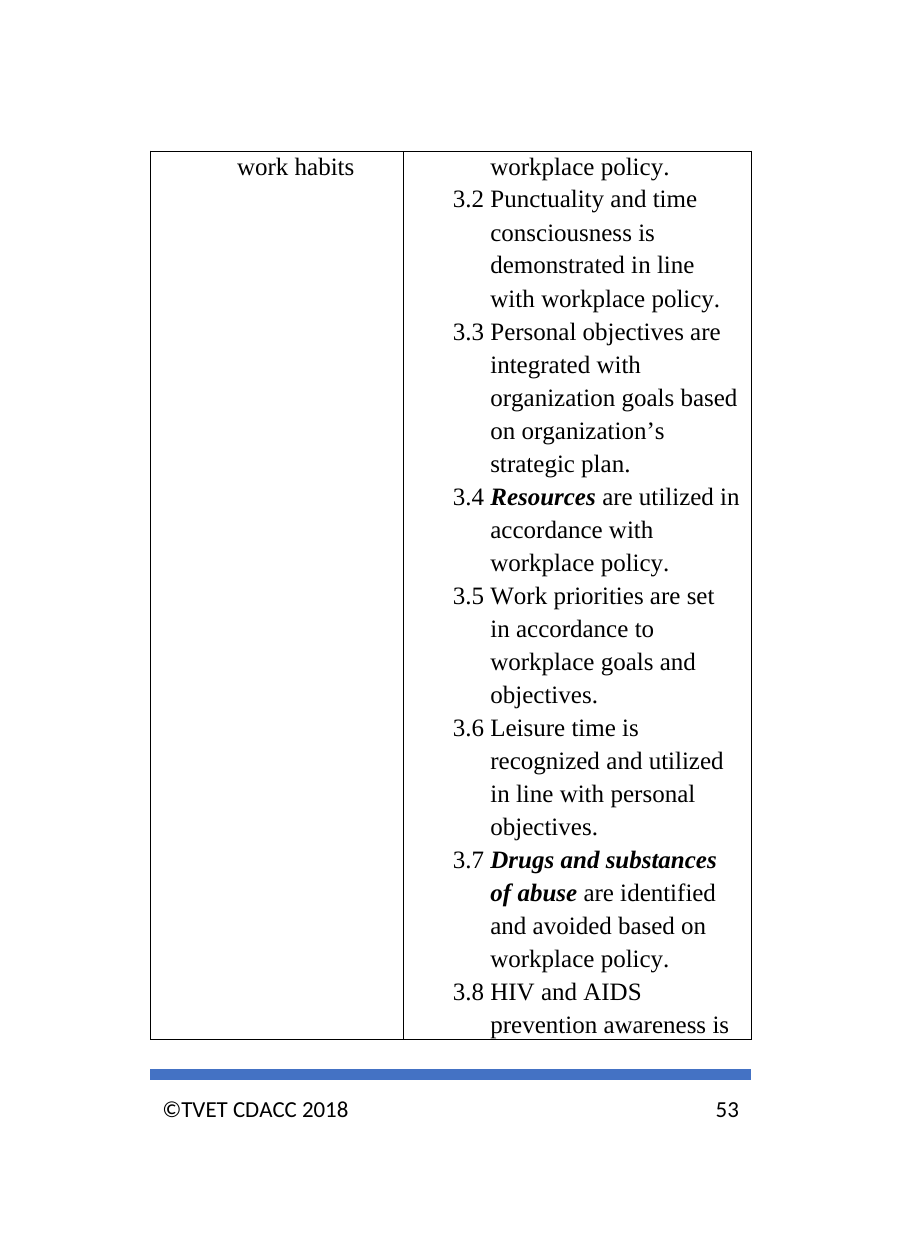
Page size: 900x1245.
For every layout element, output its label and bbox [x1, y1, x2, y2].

table_cell [404, 152, 751, 1039]
table_cell [151, 152, 403, 1039]
